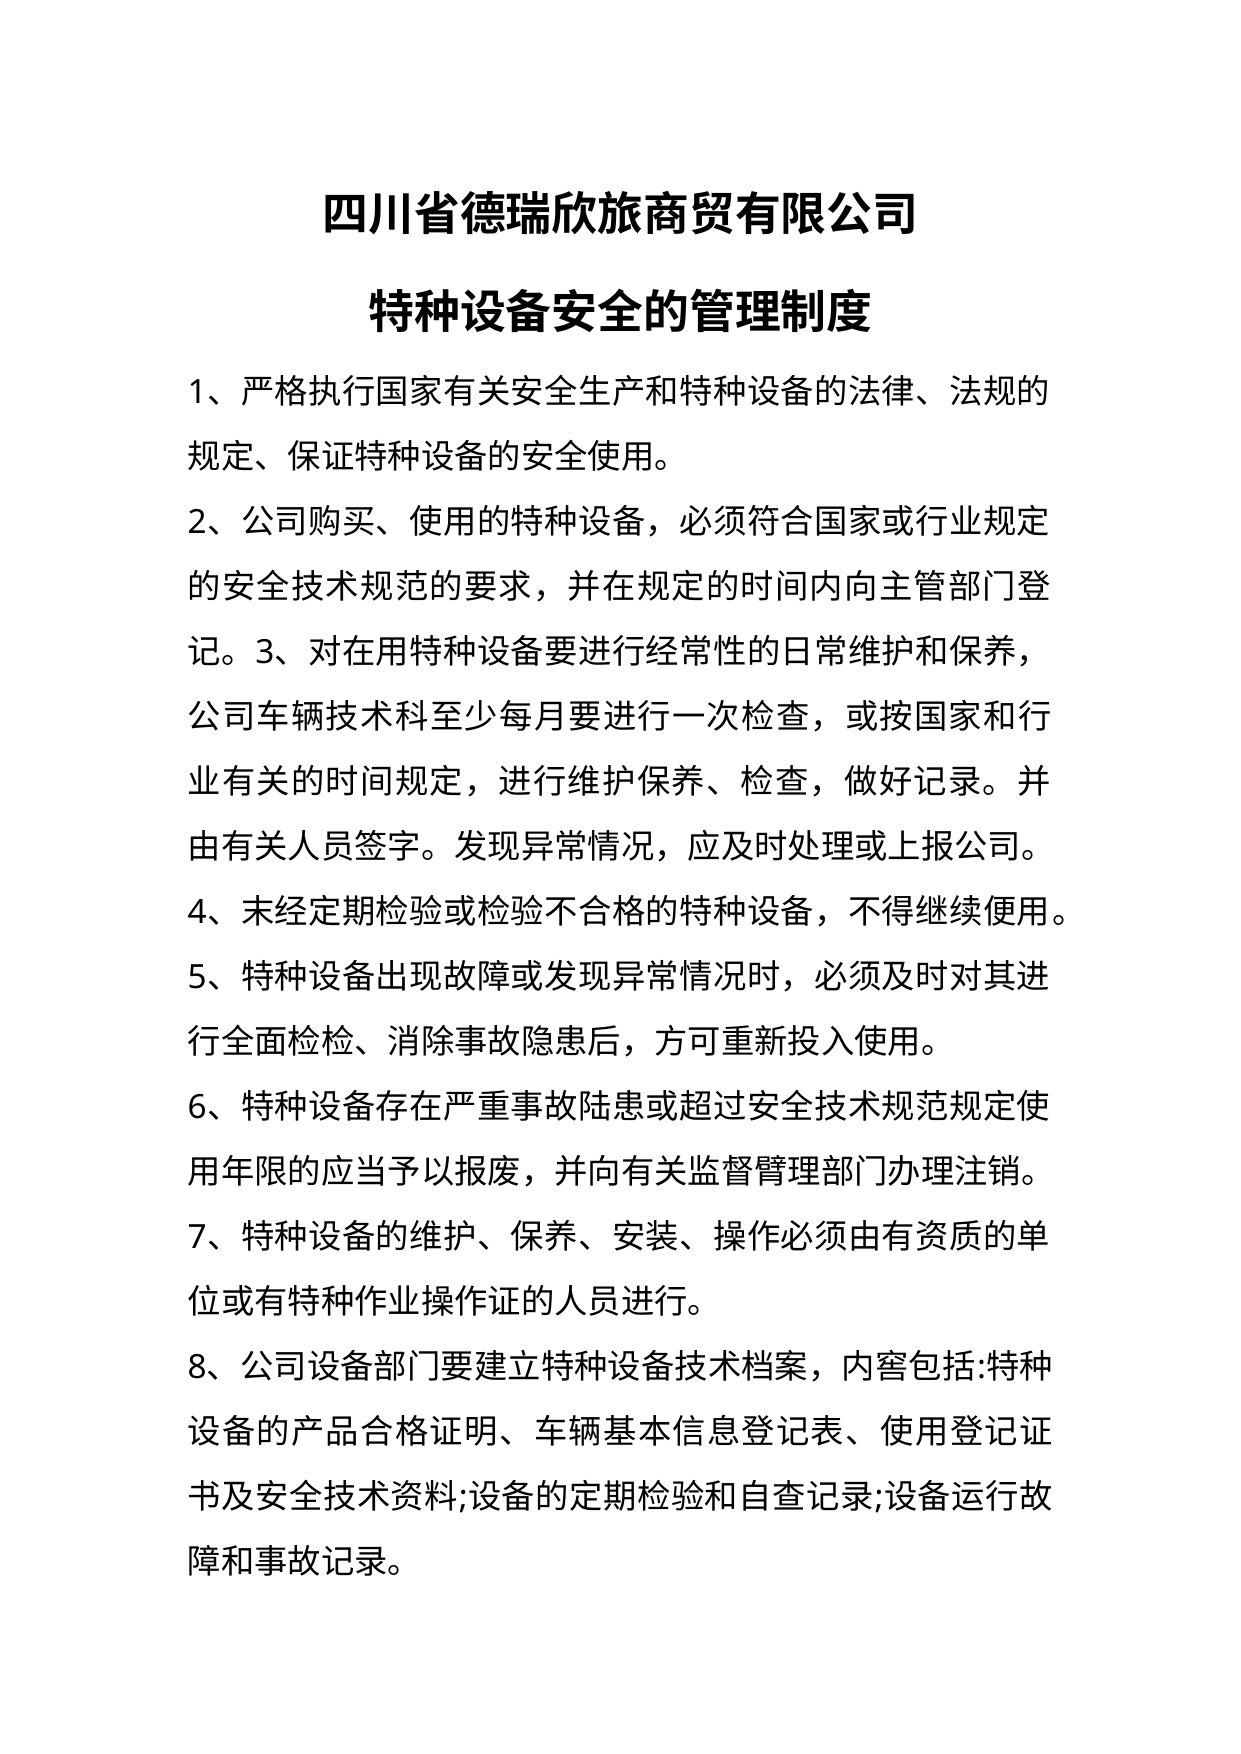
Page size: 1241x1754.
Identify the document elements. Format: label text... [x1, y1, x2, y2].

text 1、严格执行国家有关安全生产和特种设备的法律、法规的规定、保证特种设备的安全使用。 [187, 357, 1053, 487]
text 4、末经定期检验或检验不合格的特种设备，不得继续便用。5、特种设备出现故障或发现异常情况时，必须及时对其进行全面检检、消除事故隐患后，方可重新投入使用。 [187, 877, 1053, 1072]
text 7、特种设备的维护、保养、安装、操作必须由有资质的单位或有特种作业操作证的人员进行。 [187, 1202, 1053, 1332]
text 特种设备安全的管理制度 [187, 259, 1053, 357]
text 四川省德瑞欣旅商贸有限公司 [187, 162, 1053, 259]
text 8、公司设备部门要建立特种设备技术档案，内窖包括:特种设备的产品合格证明、车辆基本信息登记表、使用登记证书及安全技术资料;设备的定期检验和自查记录;设备运行故障和事故记录。 [187, 1332, 1053, 1592]
text 2、公司购买、使用的特种设备，必须符合国家或行业规定的安全技术规范的要求，并在规定的时间内向主管部门登记。3、对在用特种设备要进行经常性的日常维护和保养，公司车辆技术科至少每月要进行一次检查，或按国家和行业有关的时间规定，进行维护保养、检查，做好记录。并由有关人员签字。发现异常情况，应及时处理或上报公司。 [187, 487, 1053, 877]
text 6、特种设备存在严重事故陆患或超过安全技术规范规定使用年限的应当予以报废，并向有关监督臂理部门办理注销。 [187, 1072, 1053, 1202]
